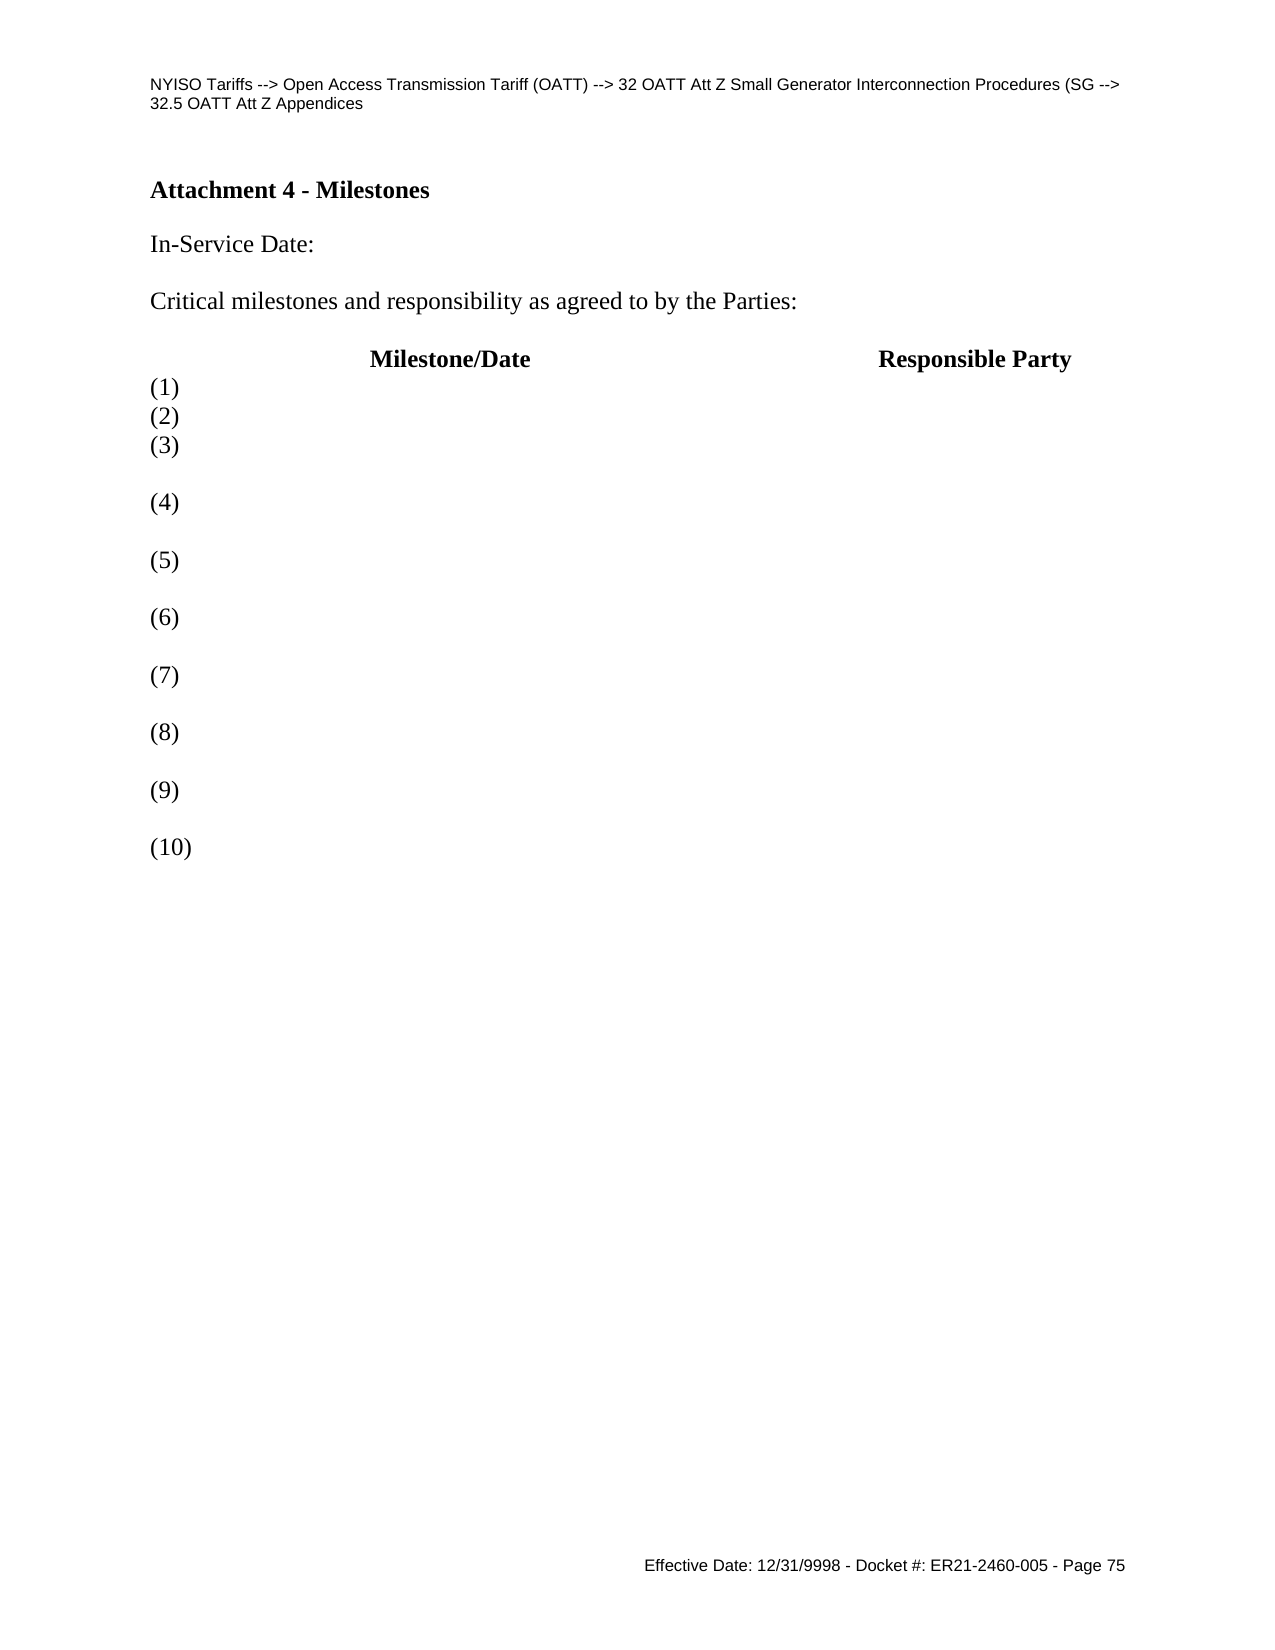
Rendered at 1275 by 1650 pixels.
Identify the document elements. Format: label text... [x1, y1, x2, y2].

text (9) [150, 775, 1125, 804]
text (6) [150, 602, 1125, 631]
text (8) [150, 717, 1125, 746]
text Attachment 4 - Milestones [150, 175, 1059, 204]
text Milestone/Date Responsible Party [150, 344, 1125, 372]
text (2) [150, 401, 1125, 430]
text (5) [150, 545, 1125, 574]
text (4) [150, 487, 1125, 516]
text (1) [150, 372, 1125, 401]
text Critical milestones and responsibility as agreed to by the Parties: [150, 286, 1125, 315]
text In-Service Date: [150, 229, 1125, 257]
text (3) [150, 430, 1125, 459]
text (7) [150, 660, 1125, 689]
text (10) [150, 832, 1125, 861]
